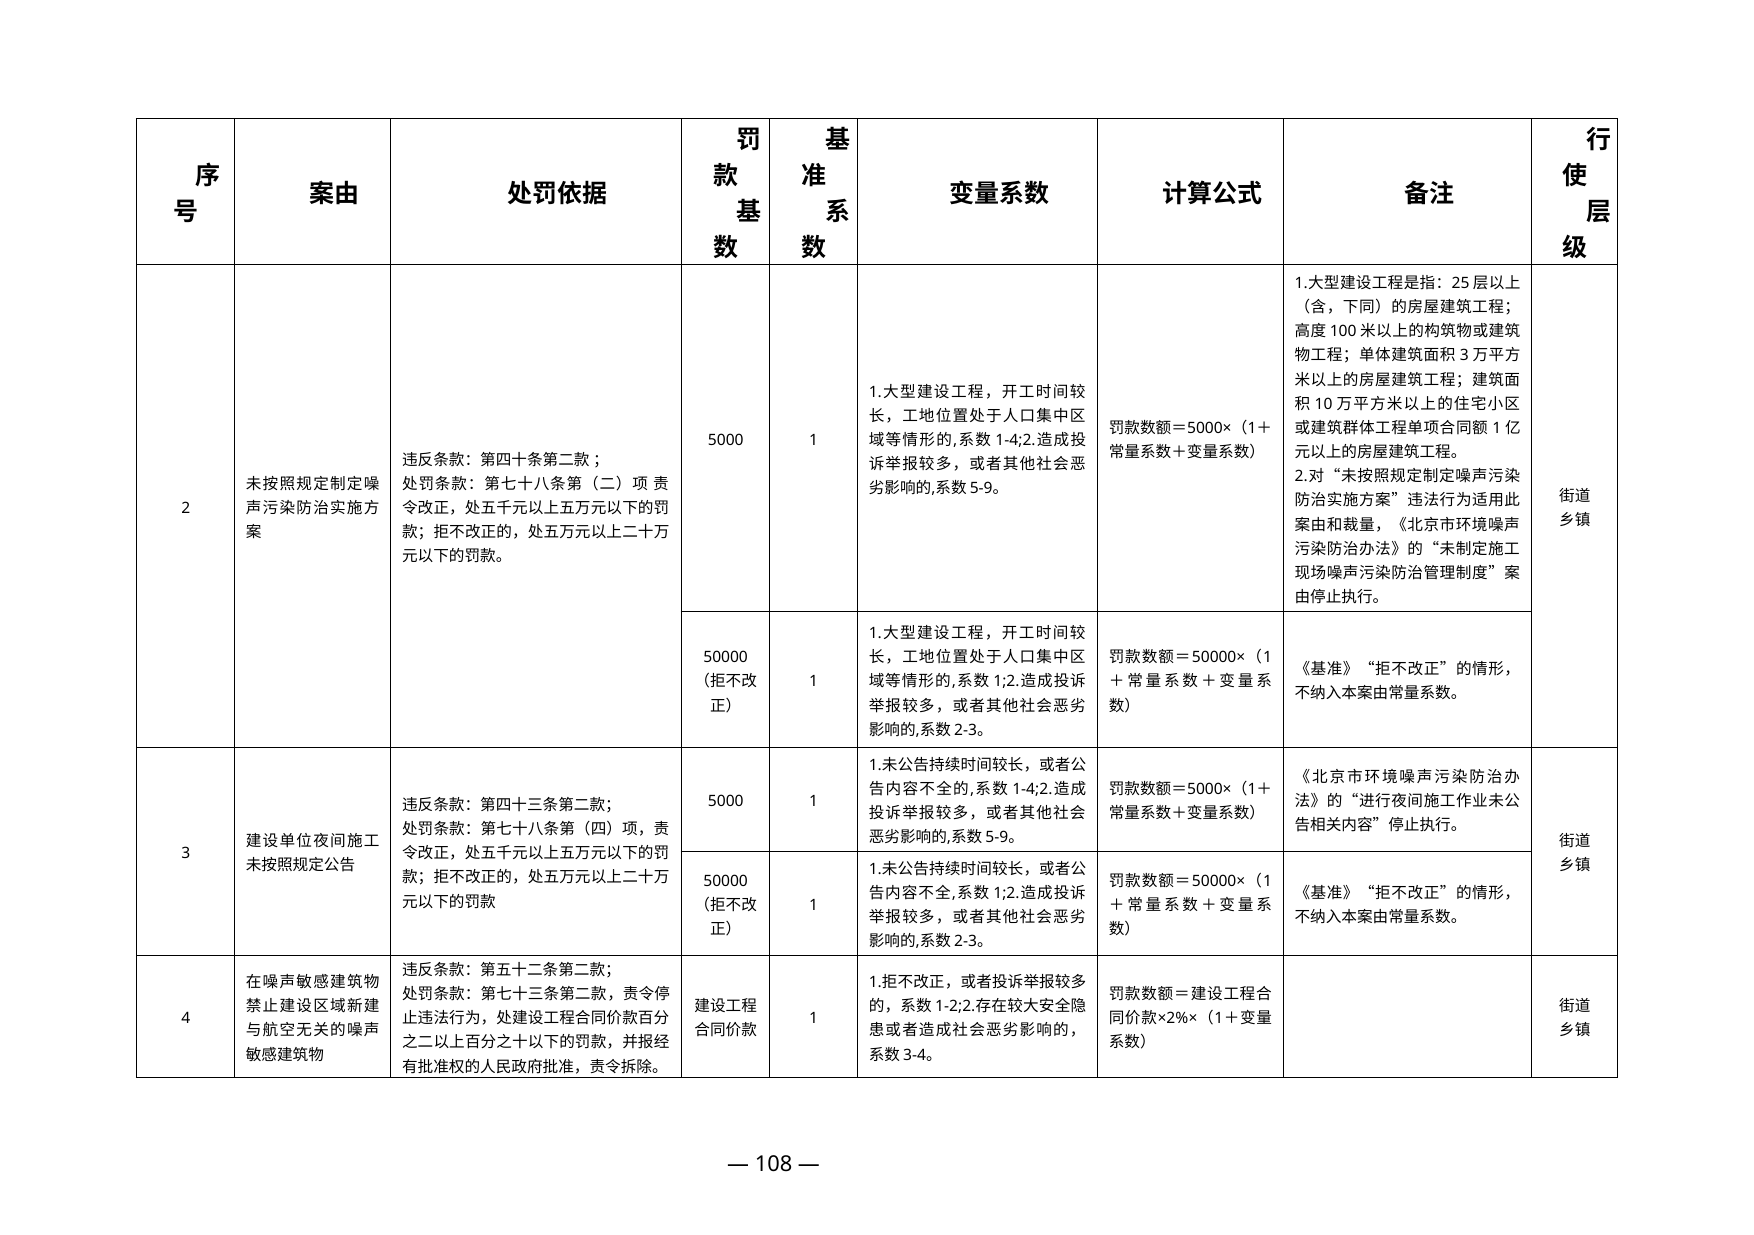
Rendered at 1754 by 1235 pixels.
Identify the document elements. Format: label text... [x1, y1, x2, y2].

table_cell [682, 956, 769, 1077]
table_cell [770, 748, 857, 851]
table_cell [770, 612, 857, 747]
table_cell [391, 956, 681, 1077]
table_header 计算公式 [1098, 119, 1283, 264]
table_header 变量系数 [858, 119, 1097, 264]
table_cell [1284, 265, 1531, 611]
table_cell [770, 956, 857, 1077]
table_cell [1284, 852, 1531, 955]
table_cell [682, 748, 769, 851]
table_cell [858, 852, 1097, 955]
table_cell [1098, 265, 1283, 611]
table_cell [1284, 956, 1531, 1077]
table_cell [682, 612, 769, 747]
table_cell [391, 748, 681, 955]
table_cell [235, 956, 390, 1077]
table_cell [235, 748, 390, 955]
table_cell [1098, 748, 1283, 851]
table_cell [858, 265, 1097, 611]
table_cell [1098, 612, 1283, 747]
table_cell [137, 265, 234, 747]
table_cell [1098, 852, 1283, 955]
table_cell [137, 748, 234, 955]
table_header 备注 [1284, 119, 1531, 264]
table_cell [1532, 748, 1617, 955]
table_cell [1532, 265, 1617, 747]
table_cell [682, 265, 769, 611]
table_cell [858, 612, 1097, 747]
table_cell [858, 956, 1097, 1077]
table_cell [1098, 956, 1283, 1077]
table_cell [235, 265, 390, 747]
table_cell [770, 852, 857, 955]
table_header 案由 [235, 119, 390, 264]
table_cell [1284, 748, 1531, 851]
table_header 行使 层级 [1532, 119, 1617, 264]
table_header 罚款 基数 [682, 119, 769, 264]
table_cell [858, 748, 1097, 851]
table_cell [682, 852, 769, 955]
table_header 序号 [137, 119, 234, 264]
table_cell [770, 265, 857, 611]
table_header 基准 系数 [770, 119, 857, 264]
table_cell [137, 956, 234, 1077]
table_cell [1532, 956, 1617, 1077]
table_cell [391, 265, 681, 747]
table_header 处罚依据 [391, 119, 681, 264]
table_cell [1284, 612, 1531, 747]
